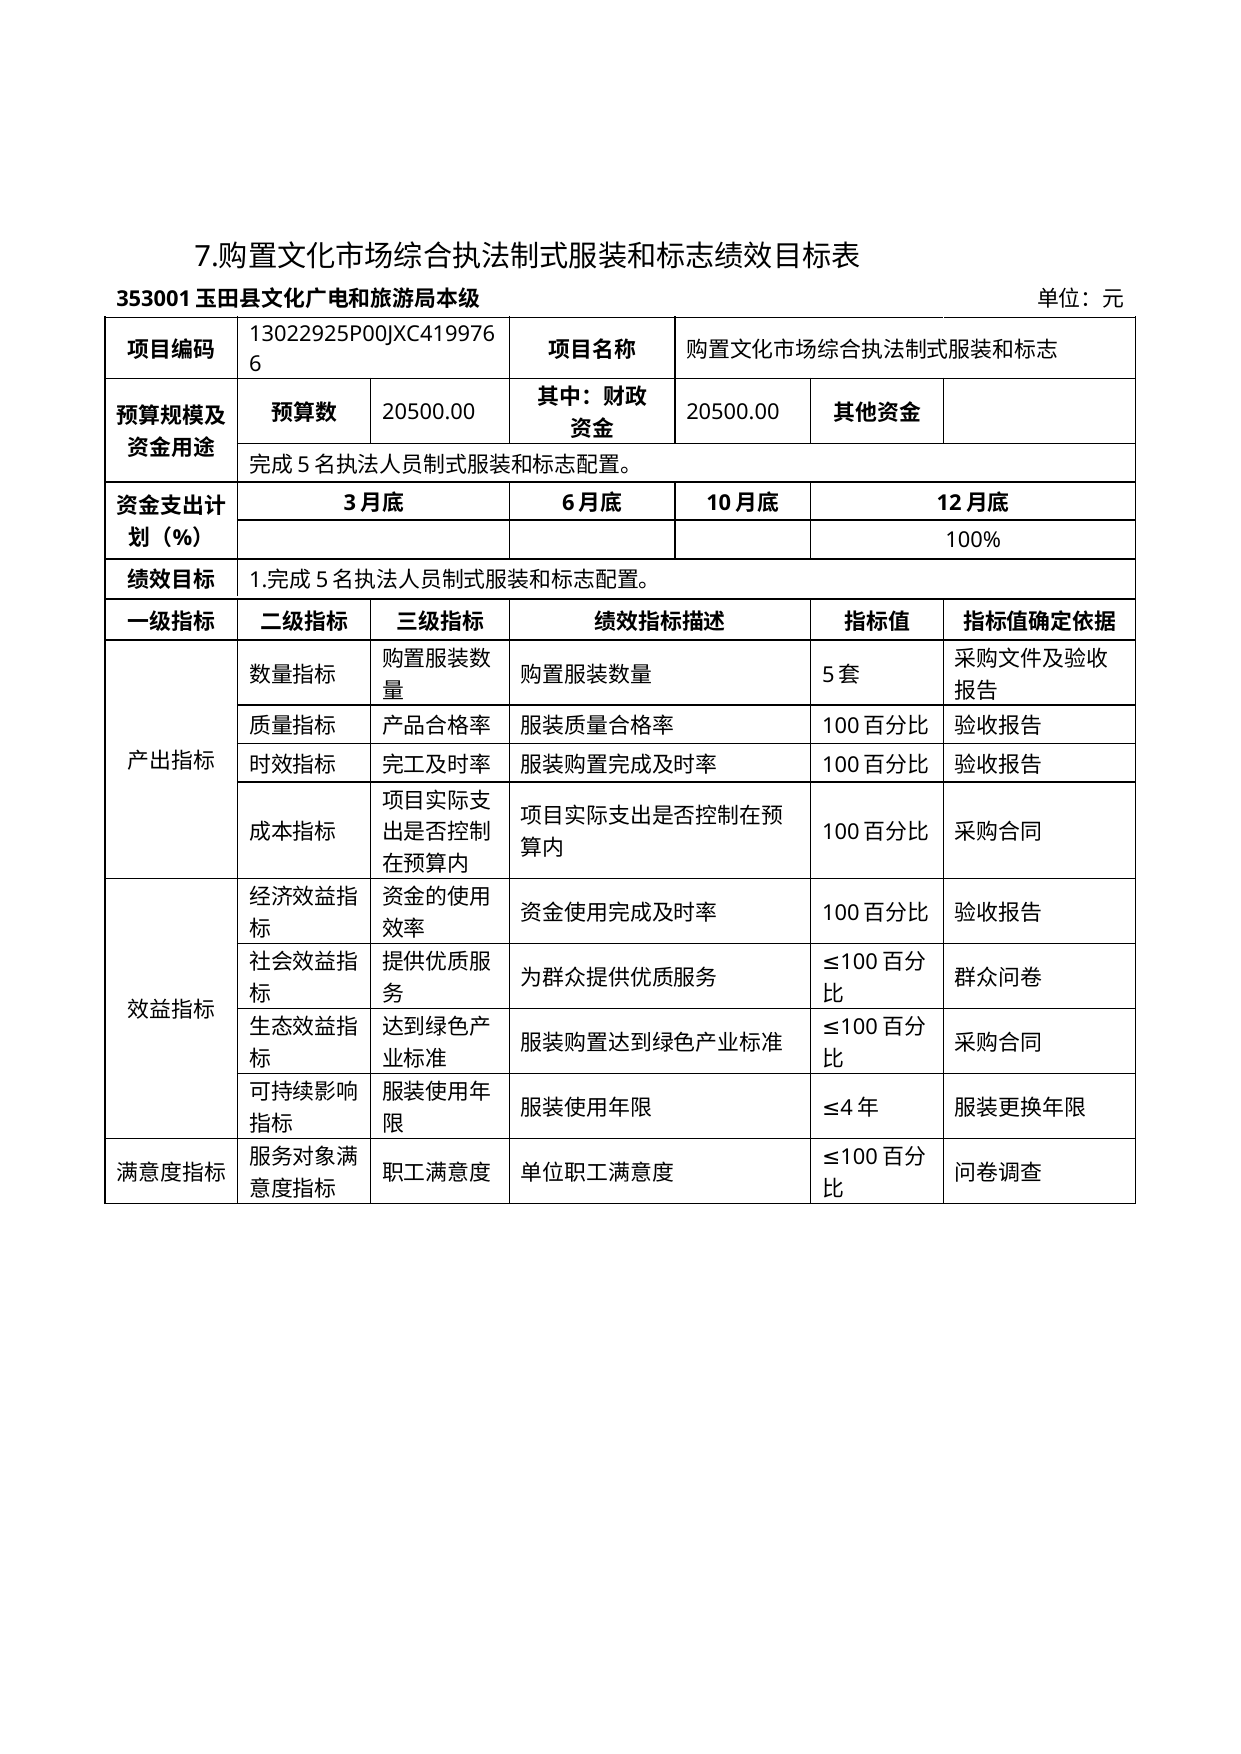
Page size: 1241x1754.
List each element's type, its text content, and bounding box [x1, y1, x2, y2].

table_cell 购置服装数量 [371, 641, 509, 704]
table_cell 服装更换年限 [944, 1074, 1135, 1137]
table_cell 20500.00 [371, 379, 509, 442]
table_cell 资金的使用效率 [371, 879, 509, 943]
table_header 绩效指标描述 [510, 600, 810, 639]
table_cell 生态效益指标 [238, 1009, 370, 1073]
table_cell 项目名称 [510, 318, 674, 378]
table_cell 6月底 [510, 483, 674, 519]
table_cell 采购合同 [944, 1009, 1135, 1073]
table_cell 其中：财政 资金 [510, 379, 674, 442]
table_cell 服装购置完成及时率 [510, 744, 810, 781]
table_cell 验收报告 [944, 879, 1135, 943]
table_cell 10月底 [676, 483, 810, 519]
table_cell 项目编码 [106, 318, 237, 378]
table_cell 群众问卷 [944, 944, 1135, 1008]
table_cell 满意度指标 [106, 1139, 237, 1202]
table_cell 预算数 [238, 379, 370, 442]
table_cell 项目实际支出是否控制在预算内 [510, 783, 810, 878]
table_cell 经济效益指标 [238, 879, 370, 943]
table_cell 职工满意度 [371, 1139, 509, 1202]
table_cell 数量指标 [238, 641, 370, 704]
table_cell 服装使用年限 [510, 1074, 810, 1137]
table_cell 服装使用年限 [371, 1074, 509, 1137]
table_cell 为群众提供优质服务 [510, 944, 810, 1008]
table_header 指标值确定依据 [944, 600, 1135, 639]
table_cell 达到绿色产业标准 [371, 1009, 509, 1073]
table_cell 其他资金 [811, 379, 943, 442]
table_cell 项目实际支出是否控制在预算内 [371, 783, 509, 878]
table_cell ≤100百分比 [811, 1009, 943, 1073]
table_cell 5套 [811, 641, 943, 704]
table_cell 采购合同 [944, 783, 1135, 878]
table_cell [510, 521, 674, 558]
table_cell [238, 521, 509, 558]
table_cell 3月底 [238, 483, 509, 519]
table_header 三级指标 [371, 600, 509, 639]
table_cell 购置服装数量 [510, 641, 810, 704]
table_cell 可持续影响指标 [238, 1074, 370, 1137]
table_cell 100百分比 [811, 706, 943, 743]
table_header 指标值 [811, 600, 943, 639]
table_header 单位：元 [944, 277, 1135, 316]
table_cell 验收报告 [944, 706, 1135, 743]
table_cell 100百分比 [811, 744, 943, 781]
table_cell 产出指标 [106, 641, 237, 878]
table_cell 时效指标 [238, 744, 370, 781]
table_cell ≤100百分比 [811, 944, 943, 1008]
table_cell 服务对象满意度指标 [238, 1139, 370, 1202]
text 7.购置文化市场综合执法制式服装和标志绩效目标表 [136, 235, 1104, 275]
table_cell 采购文件及验收报告 [944, 641, 1135, 704]
table_cell 绩效目标 [106, 560, 237, 596]
table_cell 社会效益指标 [238, 944, 370, 1008]
table_cell 服装购置达到绿色产业标准 [510, 1009, 810, 1073]
table_cell 成本指标 [238, 783, 370, 878]
table_cell 13022925P00JXC4199766 [238, 318, 509, 378]
table_cell 服装质量合格率 [510, 706, 810, 743]
table_cell 问卷调查 [944, 1139, 1135, 1202]
table_cell 12月底 [811, 483, 1135, 519]
table_cell 提供优质服务 [371, 944, 509, 1008]
table_cell 100百分比 [811, 783, 943, 878]
table_cell 资金使用完成及时率 [510, 879, 810, 943]
table_cell 效益指标 [106, 879, 237, 1137]
table_cell 验收报告 [944, 744, 1135, 781]
table_cell 产品合格率 [371, 706, 509, 743]
table_header 二级指标 [238, 600, 370, 639]
table_cell ≤4年 [811, 1074, 943, 1137]
table_cell 预算规模及资金用途 [106, 379, 237, 481]
table_cell ≤100百分比 [811, 1139, 943, 1202]
table_cell [944, 379, 1135, 442]
table_cell 1.完成5名执法人员制式服装和标志配置。 [238, 560, 1135, 596]
table_cell 单位职工满意度 [510, 1139, 810, 1202]
table_cell 质量指标 [238, 706, 370, 743]
table_cell [676, 521, 810, 558]
table_cell 100% [811, 521, 1135, 558]
table_cell 购置文化市场综合执法制式服装和标志 [676, 318, 1135, 378]
table_cell 完成5名执法人员制式服装和标志配置。 [238, 444, 1135, 481]
table_cell 20500.00 [676, 379, 810, 442]
table_cell 完工及时率 [371, 744, 509, 781]
table_cell 资金支出计划（%） [106, 483, 237, 558]
table_header 一级指标 [106, 600, 237, 639]
table_cell 100百分比 [811, 879, 943, 943]
table_header 353001玉田县文化广电和旅游局本级 [106, 277, 943, 316]
